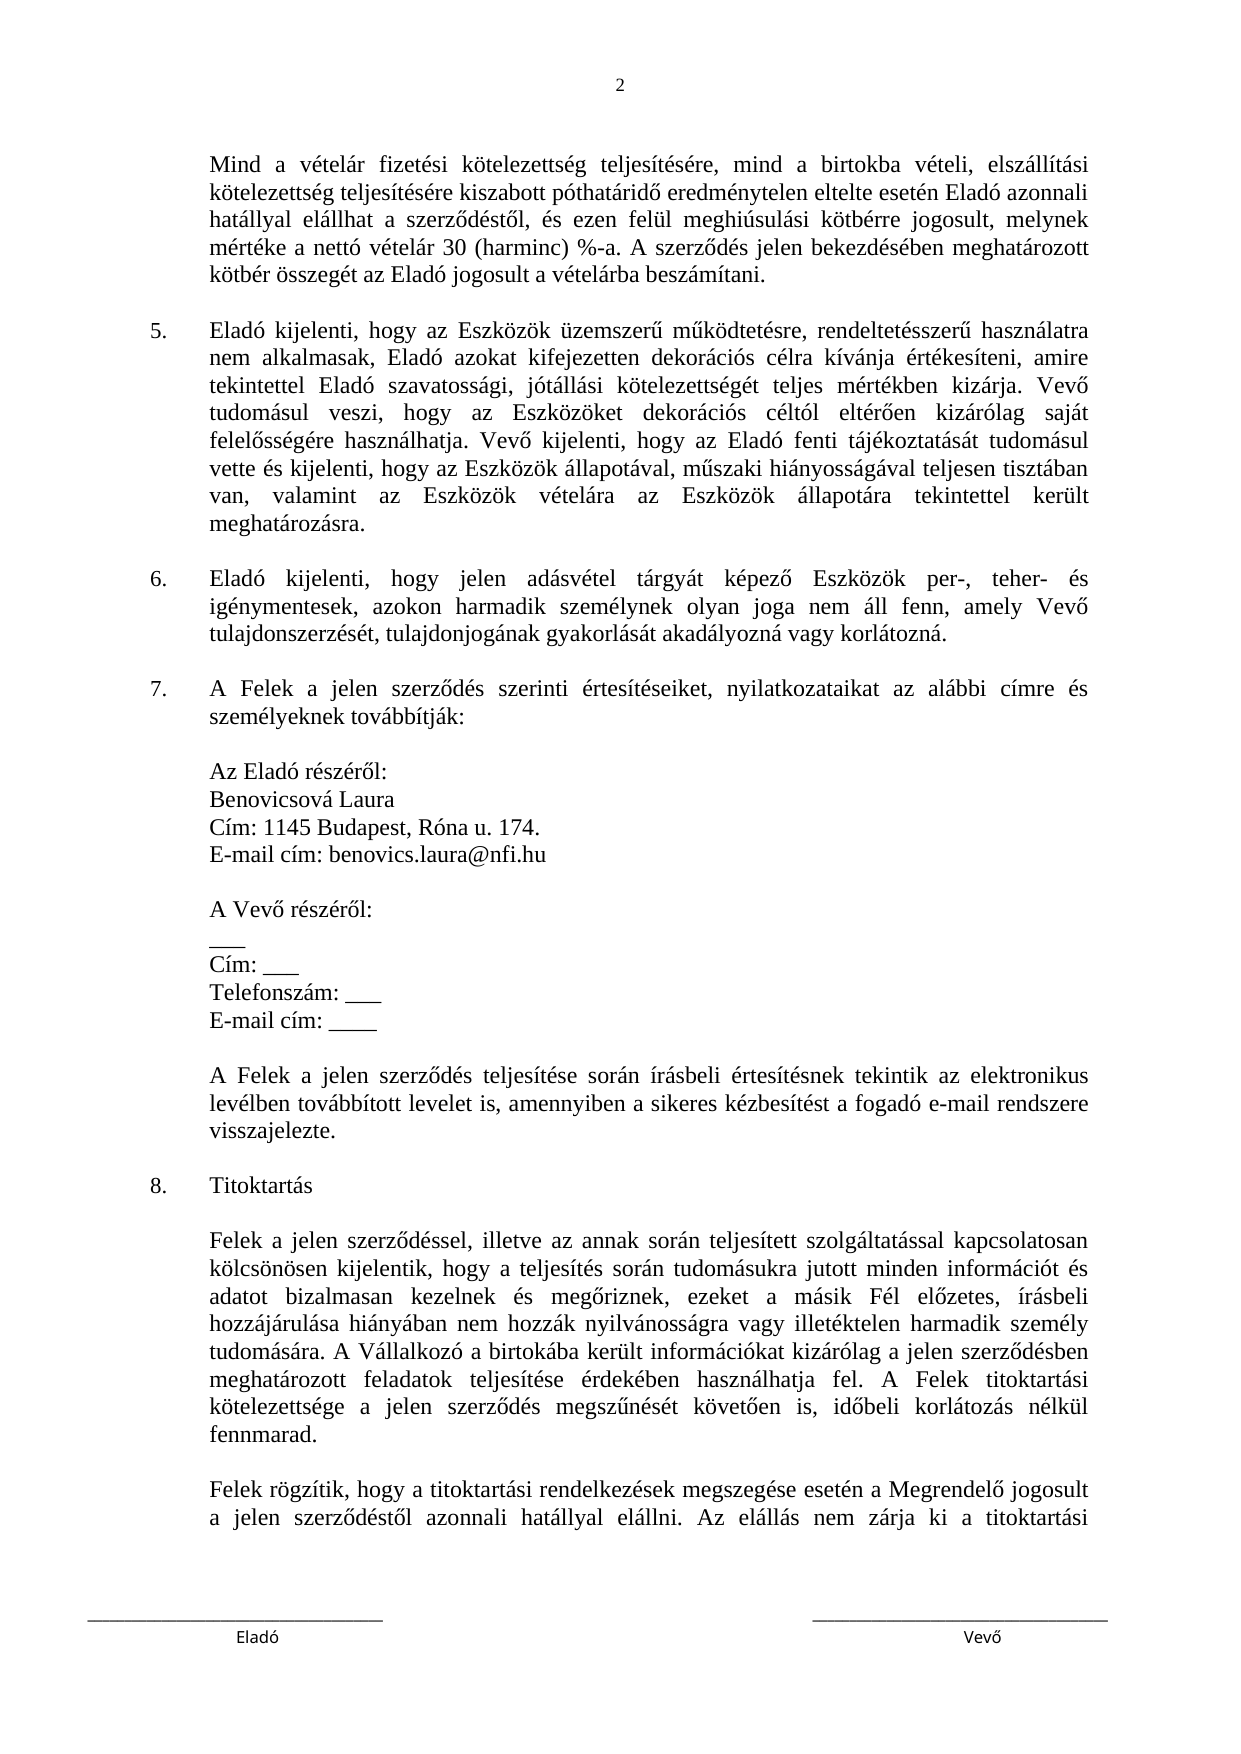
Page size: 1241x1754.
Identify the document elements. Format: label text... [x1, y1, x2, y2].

text Cím: ___ [209, 951, 1090, 978]
text Felek a jelen szerződéssel, illetve az annak során teljesített szolgáltatással kapcsolatosan kölcsönösen kijelentik, hogy a teljesítés során tudomásukra jutott minden információt és adatot bizalmasan kezelnek és megőriznek, ezeket a másik Fél előzetes, írásbeli hozzájárulása hiányában nem hozzák nyilvánosságra vagy illetéktelen harmadik személy tudomására. A Vállalkozó a birtokába került információkat kizárólag a jelen szerződésben meghatározott feladatok teljesítése érdekében használhatja fel. A Felek titoktartási kötelezettsége a jelen szerződés megszűnését követően is, időbeli korlátozás nélkül fennmarad. [209, 1227, 1090, 1447]
text A Felek a jelen szerződés teljesítése során írásbeli értesítésnek tekintik az elektronikus levélben továbbított levelet is, amennyiben a sikeres kézbesítést a fogadó e-mail rendszere visszajelezte. [209, 1061, 1090, 1144]
text Telefonszám: ___ [150, 978, 1090, 1006]
text Mind a vételár fizetési kötelezettség teljesítésére, mind a birtokba vételi, elszállítási kötelezettség teljesítésére kiszabott póthatáridő eredménytelen eltelte esetén Eladó azonnali hatállyal elállhat a szerződéstől, és ezen felül meghiúsulási kötbérre jogosult, melynek mértéke a nettó vételár 30 (harminc) %-a. A szerződés jelen bekezdésében meghatározott kötbér összegét az Eladó jogosult a vételárba beszámítani. [209, 150, 1090, 288]
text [209, 1475, 1090, 1530]
text E-mail cím: benovics.laura@nfi.hu [209, 840, 1090, 868]
text Cím: 1145 Budapest, Róna u. 174. [209, 812, 1090, 840]
list Titoktartás [150, 1171, 1090, 1199]
text ___ [150, 923, 1090, 951]
list A Felek a jelen szerződés szerinti értesítéseiket, nyilatkozataikat az alábbi címre és személyeknek továbbítják: [150, 674, 1090, 730]
text A Vevő részéről: [209, 895, 1090, 923]
list Eladó kijelenti, hogy az Eszközök üzemszerű működtetésre, rendeltetésszerű használatra nem alkalmasak, Eladó azokat kifejezetten dekorációs célra kívánja értékesíteni, amire tekintettel Eladó szavatossági, jótállási kötelezettségét teljes mértékben kizárja. Vevő tudomásul veszi, hogy az Eszközöket dekorációs céltól eltérően kizárólag saját felelősségére használhatja. Vevő kijelenti, hogy az Eladó fenti tájékoztatását tudomásul vette és kijelenti, hogy az Eszközök állapotával, műszaki hiányosságával teljesen tisztában van, valamint az Eszközök vételára az Eszközök állapotára tekintettel került meghatározásra. [150, 316, 1090, 536]
text E-mail cím: ____ [209, 1006, 1090, 1033]
text Benovicsová Laura [209, 785, 1090, 812]
text Az Eladó részéről: [209, 757, 1090, 785]
list Eladó kijelenti, hogy jelen adásvétel tárgyát képező Eszközök per-, teher- és igénymentesek, azokon harmadik személynek olyan joga nem áll fenn, amely Vevő tulajdonszerzését, tulajdonjogának gyakorlását akadályozná vagy korlátozná. [150, 564, 1090, 647]
